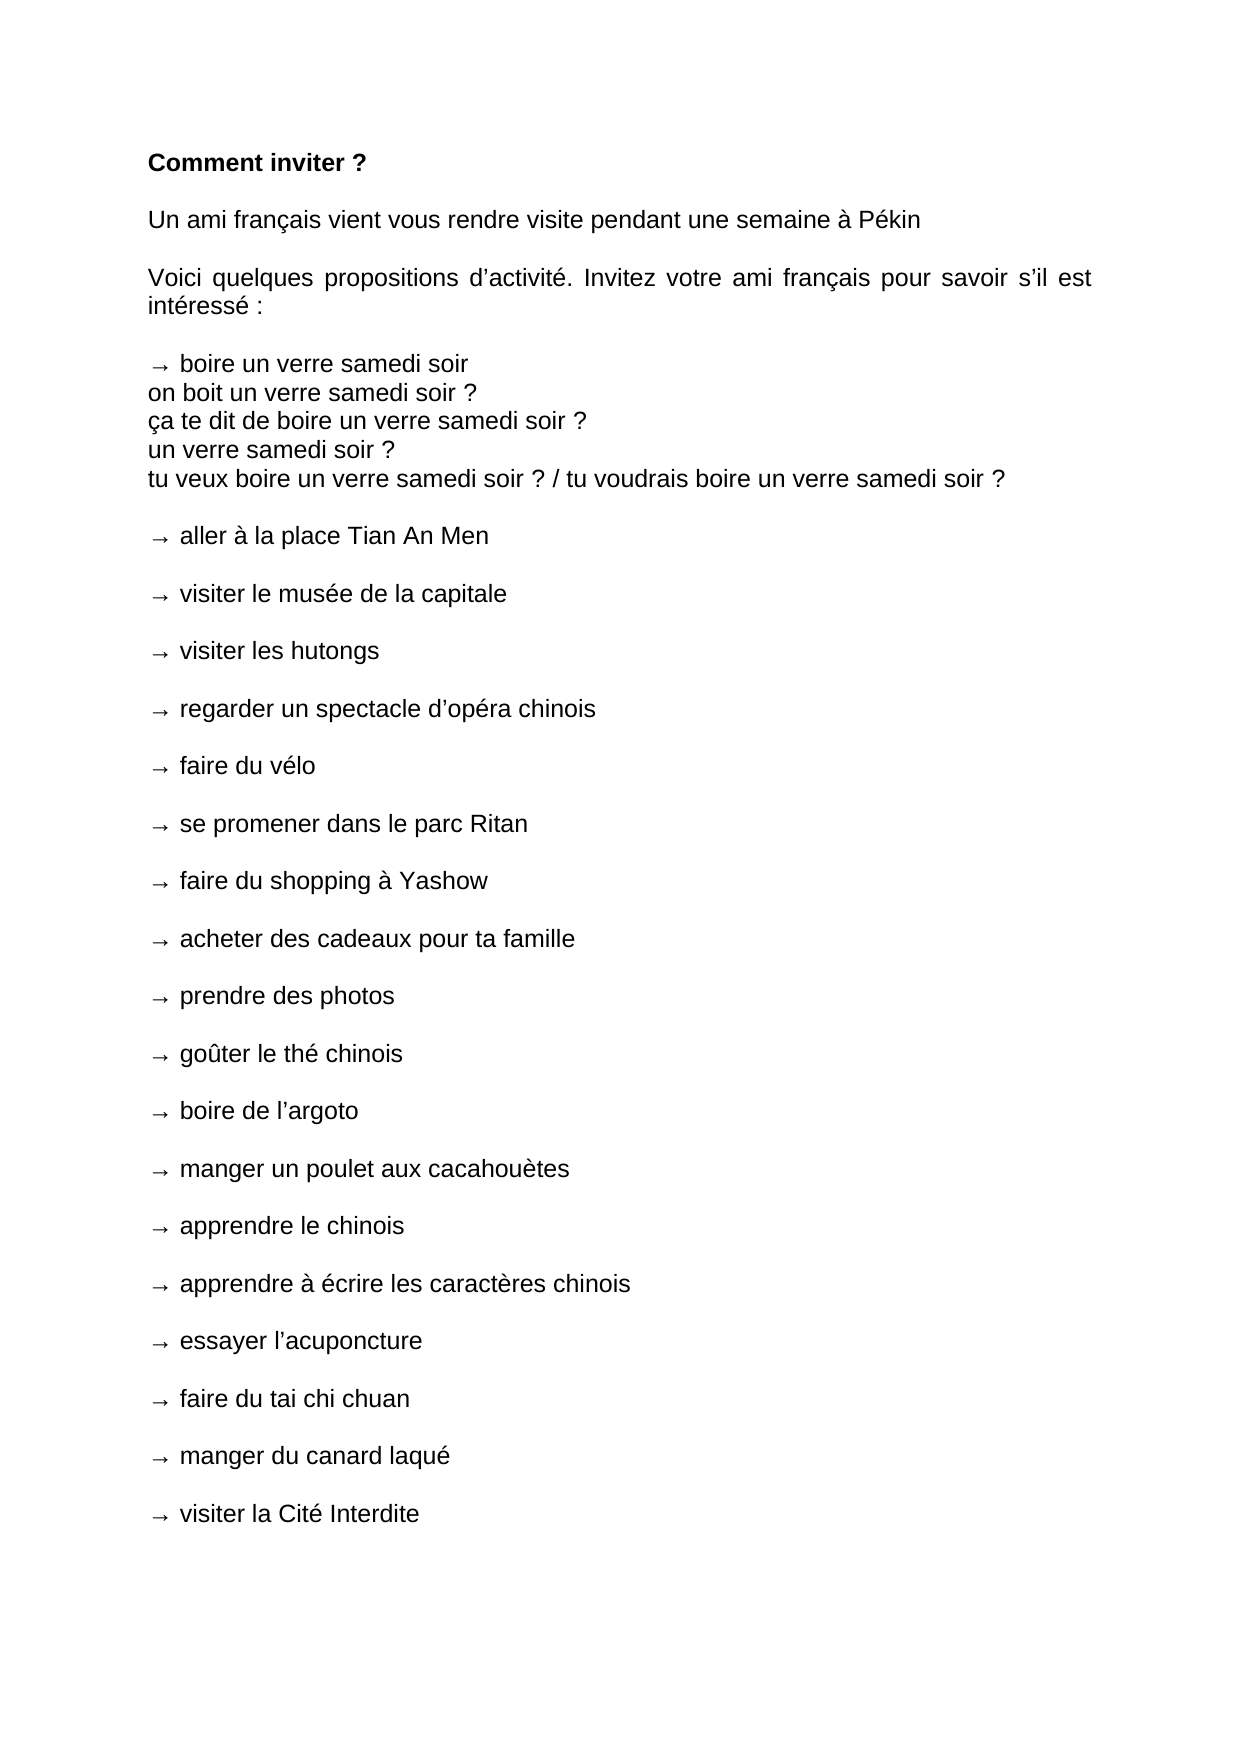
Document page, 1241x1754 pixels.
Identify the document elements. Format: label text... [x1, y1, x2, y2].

text → apprendre à écrire les caractères chinois [148, 1269, 1093, 1298]
text → regarder un spectacle d’opéra chinois [148, 694, 1093, 723]
text → boire un verre samedi soir [148, 349, 1093, 378]
text → se promener dans le parc Ritan [148, 809, 1093, 838]
text → boire de l’argoto [148, 1096, 1093, 1125]
text → visiter les hutongs [148, 636, 1093, 665]
text → manger du canard laqué [148, 1441, 1093, 1470]
text tu veux boire un verre samedi soir ? / tu voudrais boire un verre samedi soir ? [148, 464, 1093, 493]
text Un ami français vient vous rendre visite pendant une semaine à Pékin [148, 205, 1093, 234]
text Voici quelques propositions d’activité. Invitez votre ami français pour savoir s’il est intéressé : [148, 263, 1093, 320]
text → visiter [148, 1499, 1093, 1528]
text → aller à la place Tian An Men [148, 521, 1093, 550]
text → goûter le thé chinois [148, 1039, 1093, 1068]
text → essayer l’acuponcture [148, 1326, 1093, 1355]
text → manger un poulet aux cacahouètes [148, 1154, 1093, 1183]
text → faire du shopping à Yashow [148, 866, 1093, 895]
text → faire du tai chi chuan [148, 1384, 1093, 1413]
text Comment inviter ? [148, 148, 1093, 176]
text → visiter le musée de la capitale [148, 579, 1093, 608]
text → faire du vélo [148, 751, 1093, 780]
text → apprendre le chinois [148, 1211, 1093, 1240]
text → acheter des cadeaux pour ta famille [148, 924, 1093, 953]
text → prendre des photos [148, 981, 1093, 1010]
text on boit un verre samedi soir ? [148, 378, 1093, 406]
text ça te dit de boire un verre samedi soir ? [148, 406, 1093, 435]
text un verre samedi soir ? [148, 435, 1093, 464]
